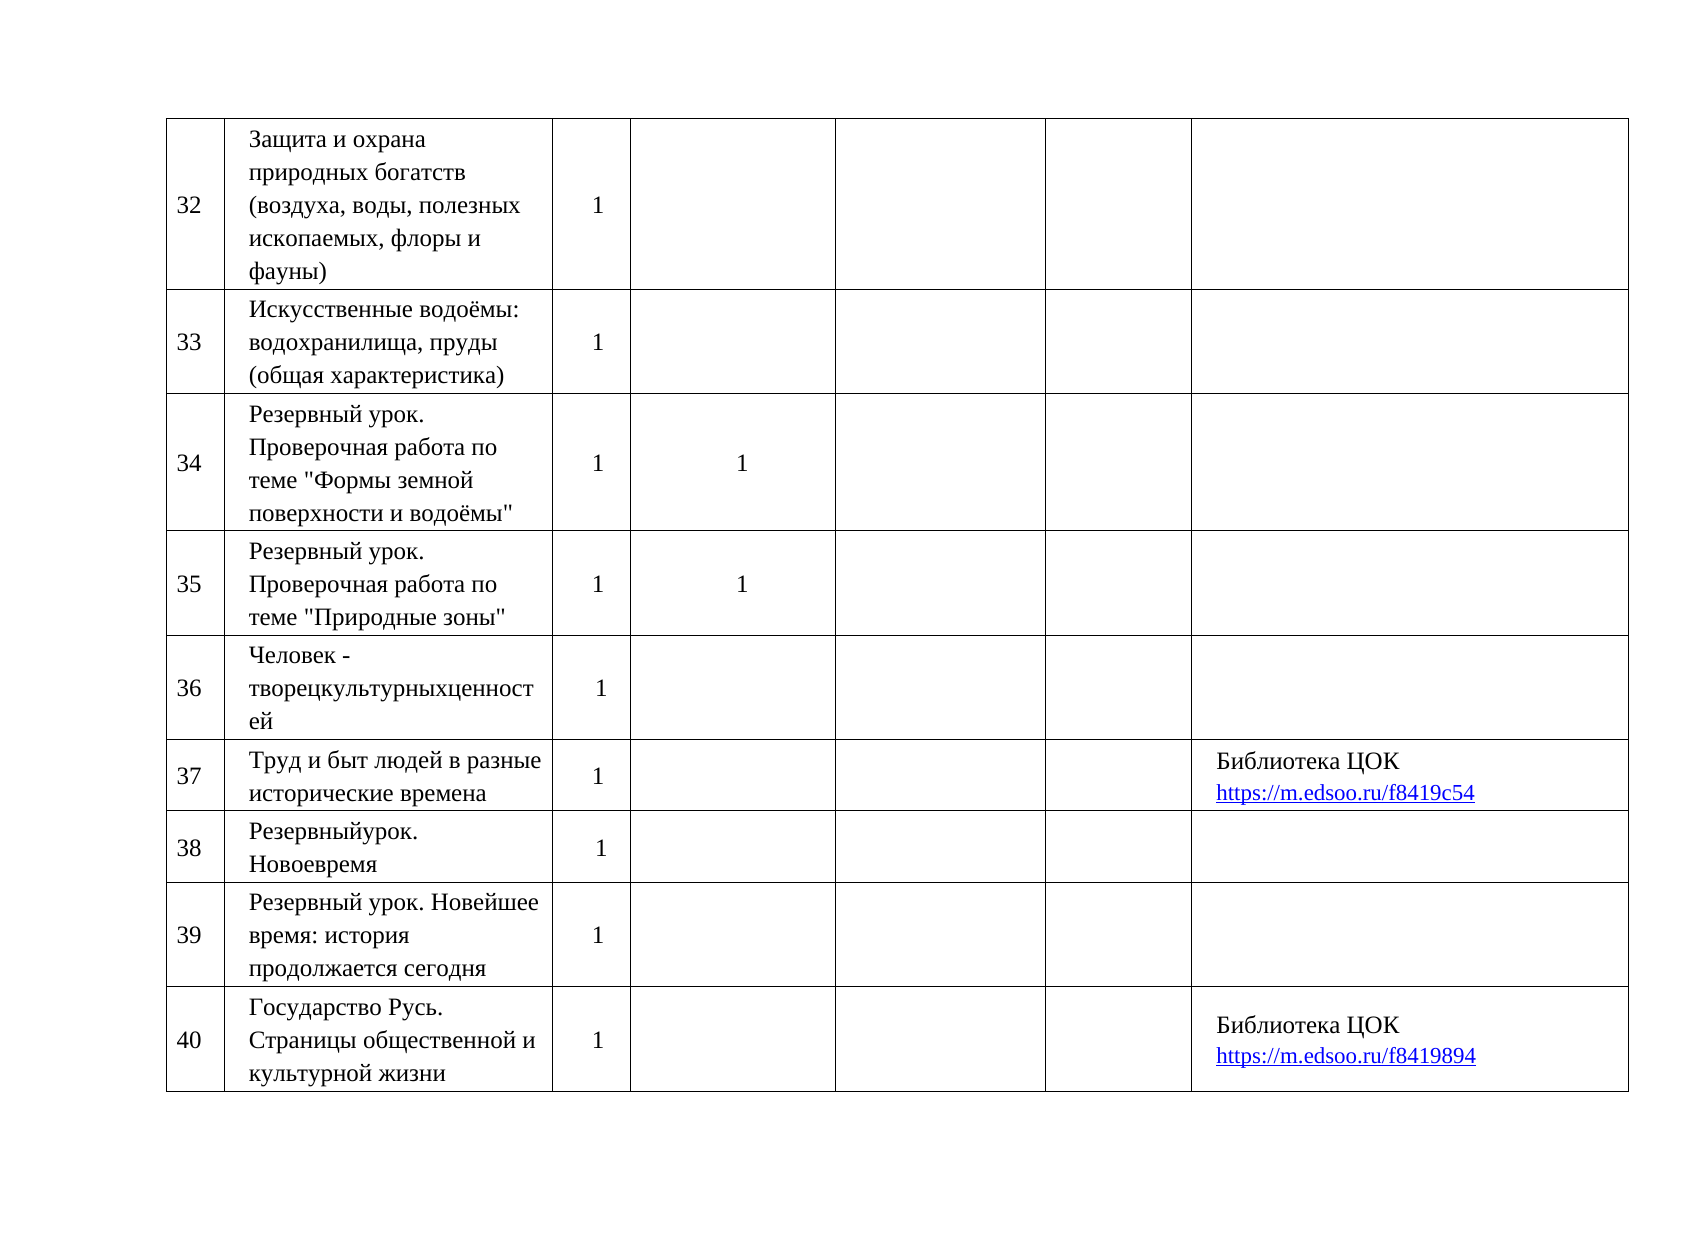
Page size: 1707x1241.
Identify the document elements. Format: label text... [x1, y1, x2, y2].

table_cell [836, 883, 1045, 986]
table_cell Защита и охрана природных богатств (воздуха, воды, полезных ископаемых, флоры и фауны) [225, 119, 552, 288]
table_cell Библиотека ЦОК https://m.edsoo.ru/f8419894 [1192, 987, 1628, 1091]
table_cell [631, 987, 835, 1091]
table_cell [631, 119, 835, 288]
table_cell [631, 811, 835, 882]
table_cell Резервный урок. Проверочная работа по теме "Формы земной поверхности и водоёмы" [225, 394, 552, 530]
table_cell [1192, 531, 1628, 635]
table_cell 39 [167, 883, 224, 986]
table_cell Человек - творецкультурныхценностей [225, 636, 552, 739]
table_cell [1046, 119, 1191, 288]
table_cell 1 [553, 740, 630, 810]
table_cell [631, 636, 835, 739]
table_cell [836, 740, 1045, 810]
table_cell [836, 987, 1045, 1091]
table_cell 1 [631, 531, 835, 635]
table_cell [1046, 883, 1191, 986]
table_cell Труд и быт людей в разные исторические времена [225, 740, 552, 810]
table_cell [836, 119, 1045, 288]
table_cell [1046, 394, 1191, 530]
table_cell [1192, 811, 1628, 882]
table_cell 34 [167, 394, 224, 530]
table_cell 1 [553, 987, 630, 1091]
table_cell [1046, 740, 1191, 810]
table_cell Искусственные водоёмы: водохранилища, пруды (общая характеристика) [225, 290, 552, 393]
table_cell 1 [631, 394, 835, 530]
table_cell [1192, 636, 1628, 739]
table_cell [1192, 394, 1628, 530]
table_cell 40 [167, 987, 224, 1091]
table_cell [631, 290, 835, 393]
table_cell [1046, 987, 1191, 1091]
table_cell [836, 811, 1045, 882]
table_cell [1046, 811, 1191, 882]
table_cell [836, 394, 1045, 530]
table_cell 33 [167, 290, 224, 393]
table_cell [836, 636, 1045, 739]
table_cell [631, 883, 835, 986]
table_cell [1046, 290, 1191, 393]
table_cell 1 [553, 811, 630, 882]
table_cell [631, 740, 835, 810]
table_cell [1046, 636, 1191, 739]
table_cell 1 [553, 290, 630, 393]
table_cell [1192, 290, 1628, 393]
table_cell 38 [167, 811, 224, 882]
table_cell [1046, 531, 1191, 635]
table_cell [836, 290, 1045, 393]
table_cell [836, 531, 1045, 635]
table_cell 37 [167, 740, 224, 810]
table_cell Библиотека ЦОК https://m.edsoo.ru/f8419c54 [1192, 740, 1628, 810]
table_cell [1192, 883, 1628, 986]
table_cell 32 [167, 119, 224, 288]
table_cell 1 [553, 394, 630, 530]
table_cell Государство Русь. Страницы общественной и культурной жизни [225, 987, 552, 1091]
table_cell 1 [553, 119, 630, 288]
table_cell 1 [553, 531, 630, 635]
table_cell 1 [553, 636, 630, 739]
table_cell 36 [167, 636, 224, 739]
table_cell [1192, 119, 1628, 288]
table_cell 1 [553, 883, 630, 986]
table_cell Резервный урок. Новейшее время: история продолжается сегодня [225, 883, 552, 986]
table_cell Резервныйурок. Новоевремя [225, 811, 552, 882]
table_cell 35 [167, 531, 224, 635]
table_cell Резервный урок. Проверочная работа по теме "Природные зоны" [225, 531, 552, 635]
